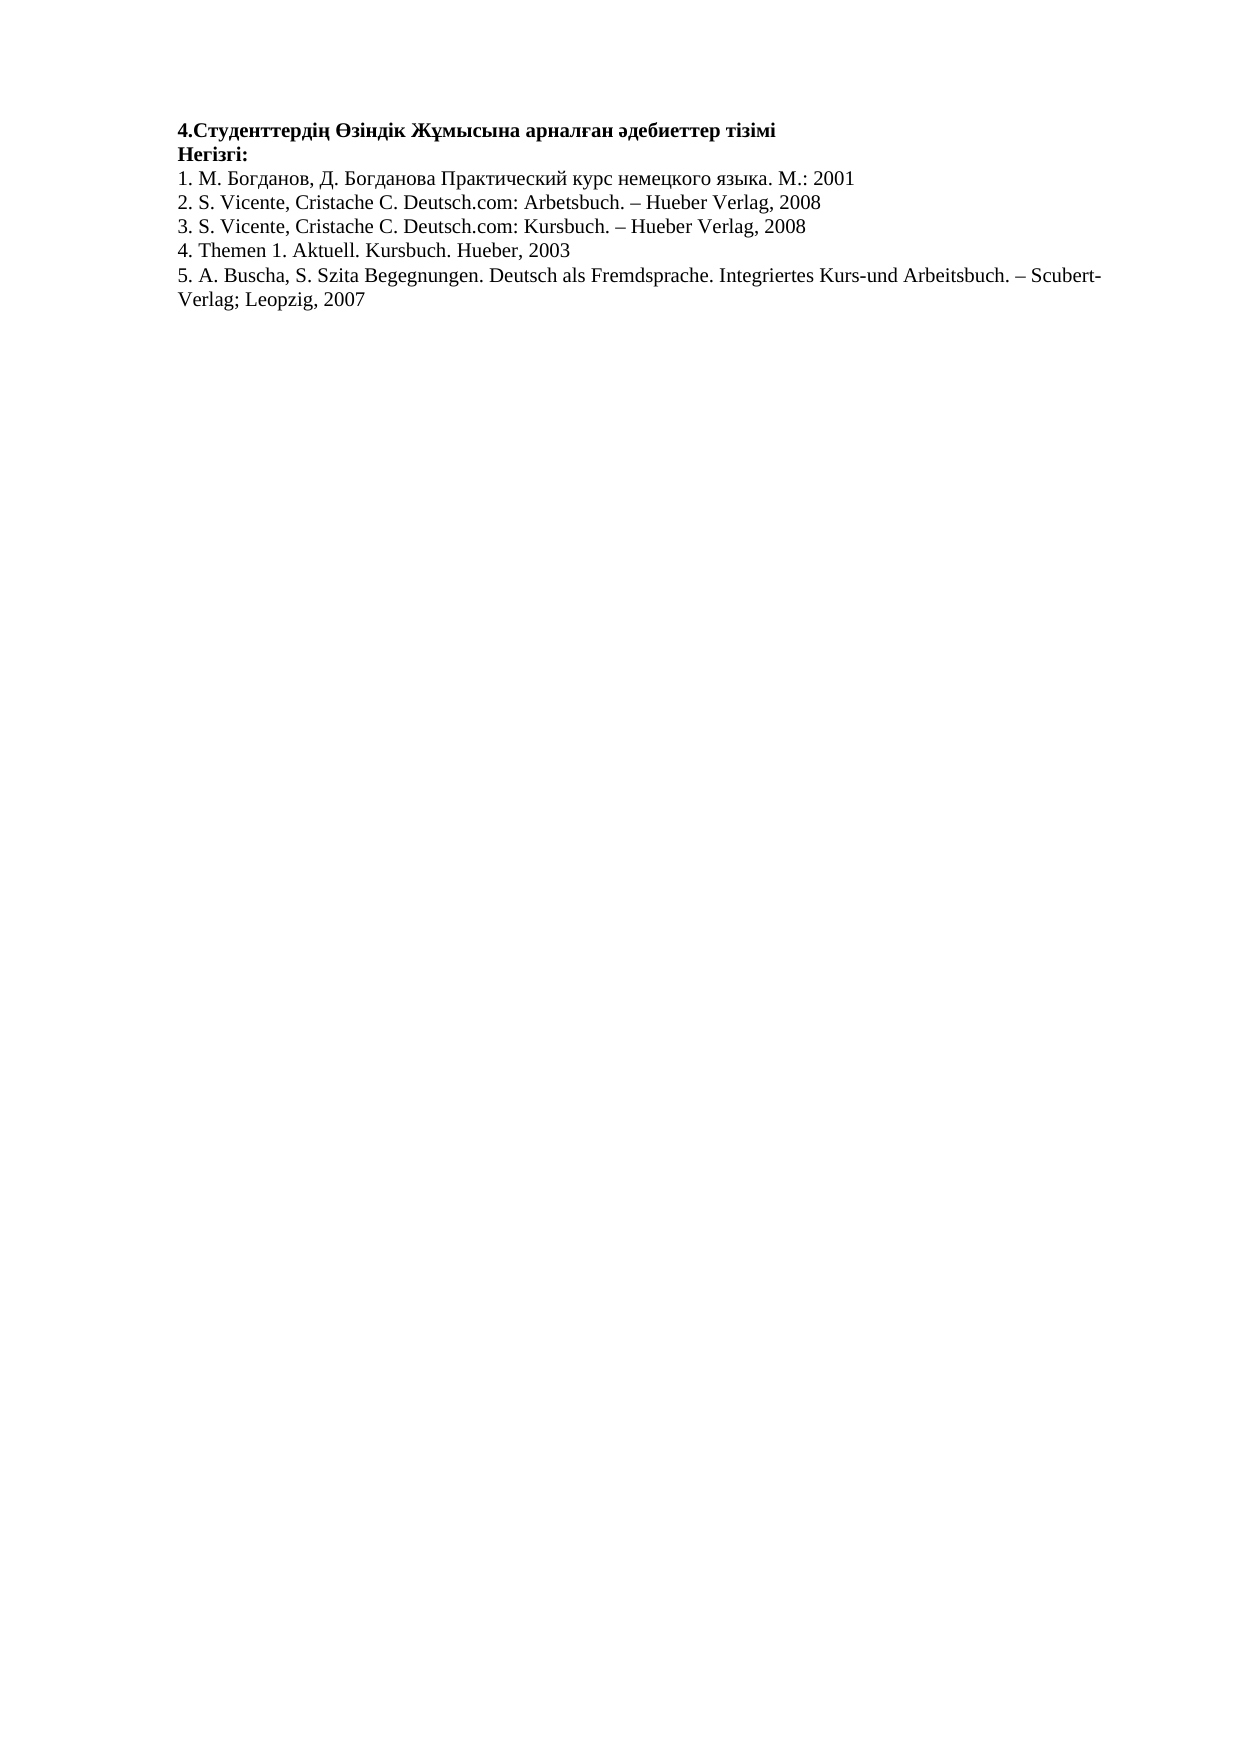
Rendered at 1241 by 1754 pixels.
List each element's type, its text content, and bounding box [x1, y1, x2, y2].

subtitle 4.Студенттердің Өзіндік Жұмысына арналған әдебиеттер тізімі [177, 118, 1152, 142]
text 3. S. Vicente, Cristache C. Deutsch.com: Kursbuch. – Hueber Verlag, 2008 [177, 214, 1152, 238]
text 4. Themen 1. Aktuell. Kursbuch. Hueber, 2003 [177, 238, 1152, 262]
text Негізгі: [177, 142, 1152, 166]
text . Buscha, S. Szita Begegnungen. Deutsch als Fremdsprache. Integriertes Kurs-und Arbeitsbuch. – Scubert-Verlag; Leopzig, 2007 [177, 262, 1152, 311]
text 2. S. Vicente, Cristache C. Deutsch.com: Arbetsbuch. – Hueber Verlag, 2008 [177, 190, 1152, 214]
text . Богданов, Д. Богданова Практический курс немецкого языка. М.: 2001 [177, 166, 1152, 190]
